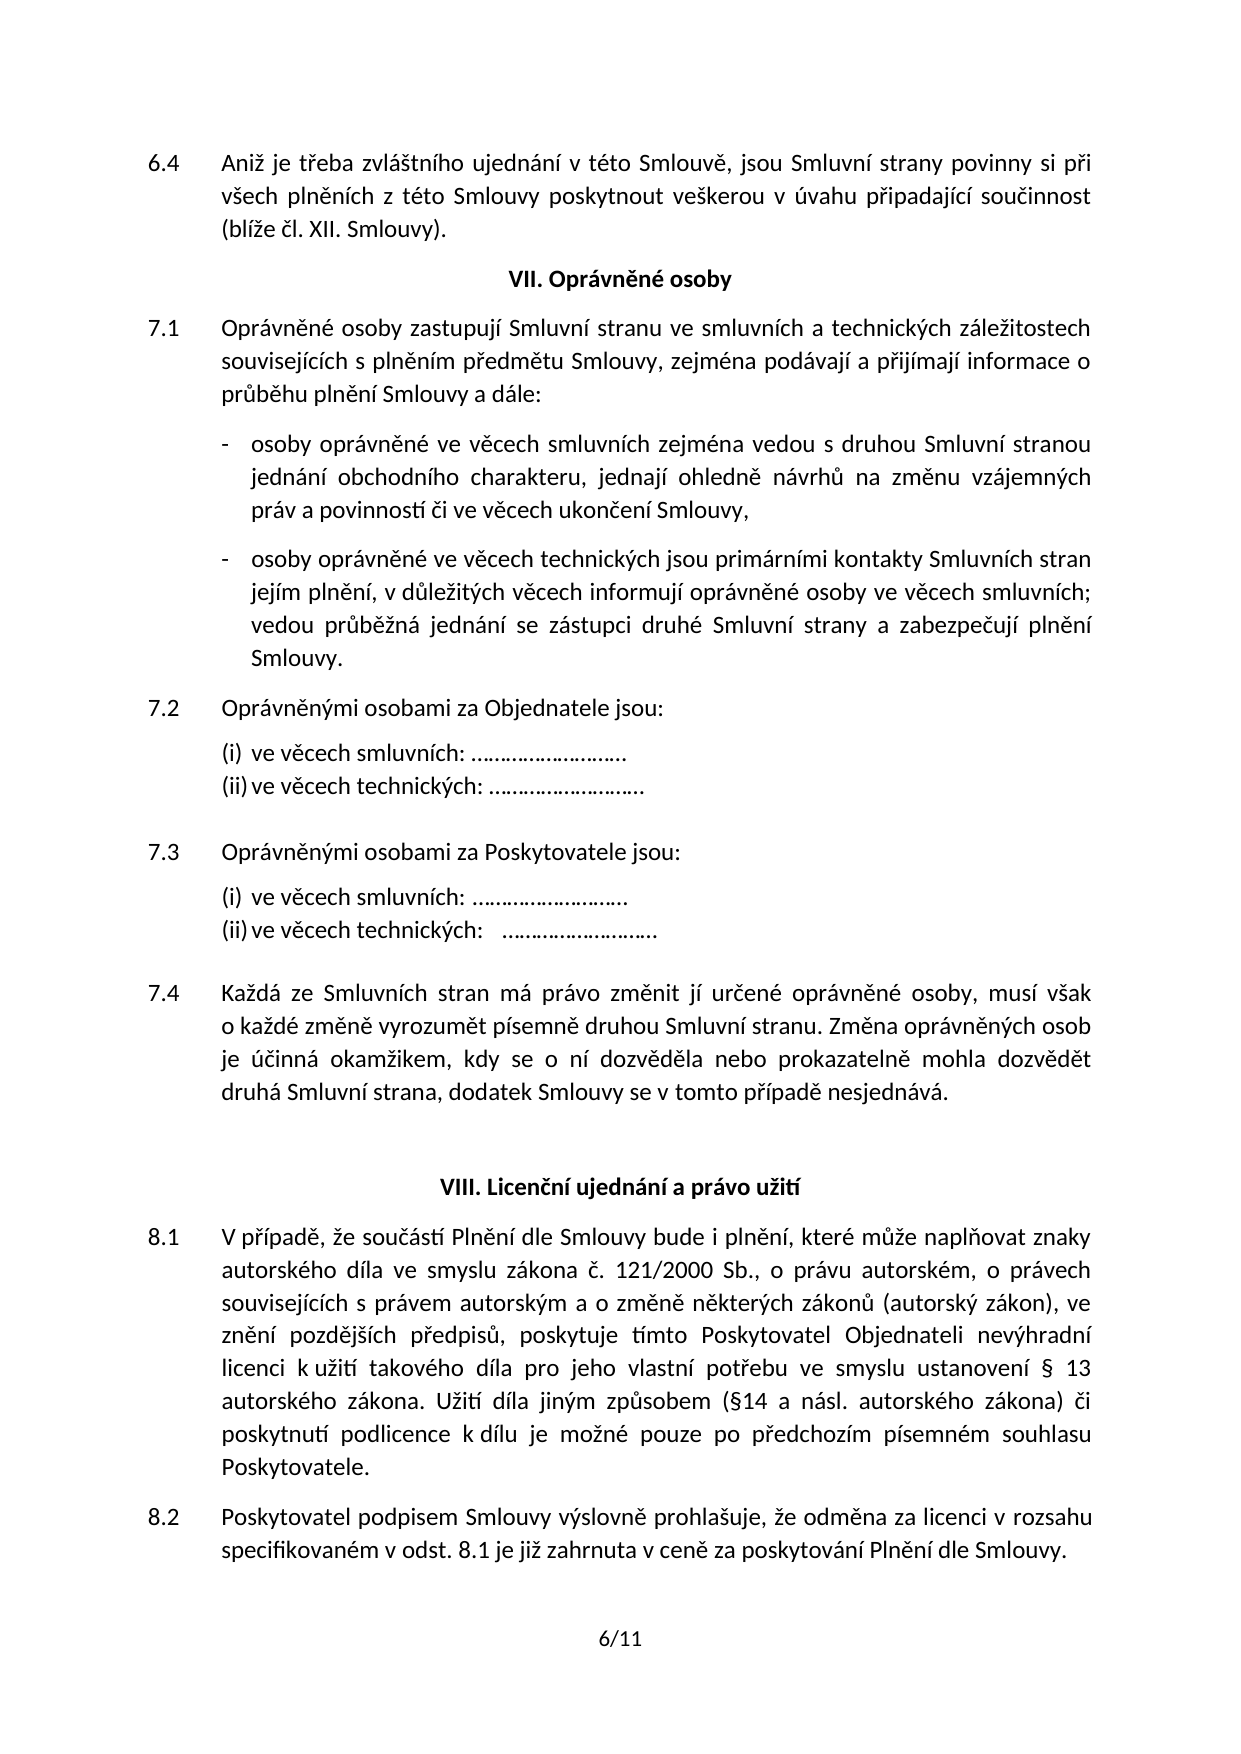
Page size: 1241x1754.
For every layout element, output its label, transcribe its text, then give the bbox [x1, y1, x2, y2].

text VII. Oprávněné osoby [148, 263, 1093, 293]
text (i) ve věcech smluvních: ……………………… [221, 737, 1093, 768]
text (ii) ve věcech technických: ……………………… [221, 914, 1093, 945]
text 7.2 Oprávněnými osobami za Objednatele jsou: [148, 692, 1093, 722]
text (ii) ve věcech technických: ……………………… [221, 770, 1093, 801]
text - osoby oprávněné ve věcech technických jsou primárními kontakty Smluvních stran jejím plnění, v důležitých věcech informují oprávněné osoby ve věcech smluvních; vedou průběžná jednání se zástupci druhé Smluvní strany a zabezpečují plnění Smlouvy. [221, 543, 1093, 673]
text VIII. Licenční ujednání a právo užití [148, 1171, 1093, 1202]
text 7.3 Oprávněnými osobami za Poskytovatele jsou: [148, 836, 1093, 866]
text - osoby oprávněné ve věcech smluvních zejména vedou s druhou Smluvní stranou jednání obchodního charakteru, jednají ohledně návrhů na změnu vzájemných práv a povinností či ve věcech ukončení Smlouvy, [221, 428, 1093, 524]
text 8.1 V případě, že součástí Plnění dle Smlouvy bude i plnění, které může naplňovat znaky autorského díla ve smyslu zákona č. 121/2000 Sb., o právu autorském, o právech souvisejících s právem autorským a o změně některých zákonů (autorský zákon), ve znění pozdějších předpisů, poskytuje tímto Poskytovatel Objednateli nevýhradní licenci k užití takového díla pro jeho vlastní potřebu ve smyslu ustanovení § 13 autorského zákona. Užití díla jiným způsobem (§14 a násl. autorského zákona) či poskytnutí podlicence k dílu je možné pouze po předchozím písemném souhlasu Poskytovatele. [148, 1221, 1093, 1482]
text 8.2 Poskytovatel podpisem Smlouvy výslovně prohlašuje, že odměna za licenci v rozsahu specifikovaném v odst. 8.1 je již zahrnuta v ceně za poskytování Plnění dle Smlouvy. [148, 1501, 1093, 1564]
text 7.1 Oprávněné osoby zastupují Smluvní stranu ve smluvních a technických záležitostech souvisejících s plněním předmětu Smlouvy, zejména podávají a přijímají informace o průběhu plnění Smlouvy a dále: [148, 313, 1093, 409]
text (i) ve věcech smluvních: ……………………… [221, 881, 1093, 912]
text 6.4 Aniž je třeba zvláštního ujednání v této Smlouvě, jsou Smluvní strany povinny si při všech plněních z této Smlouvy poskytnout veškerou v úvahu připadající součinnost (blíže čl. XII. Smlouvy). [148, 148, 1093, 244]
text 7.4 Každá ze Smluvních stran má právo změnit jí určené oprávněné osoby, musí však o každé změně vyrozumět písemně druhou Smluvní stranu. Změna oprávněných osob je účinná okamžikem, kdy se o ní dozvěděla nebo prokazatelně mohla dozvědět druhá Smluvní strana, dodatek Smlouvy se v tomto případě nesjednává. [148, 978, 1093, 1107]
